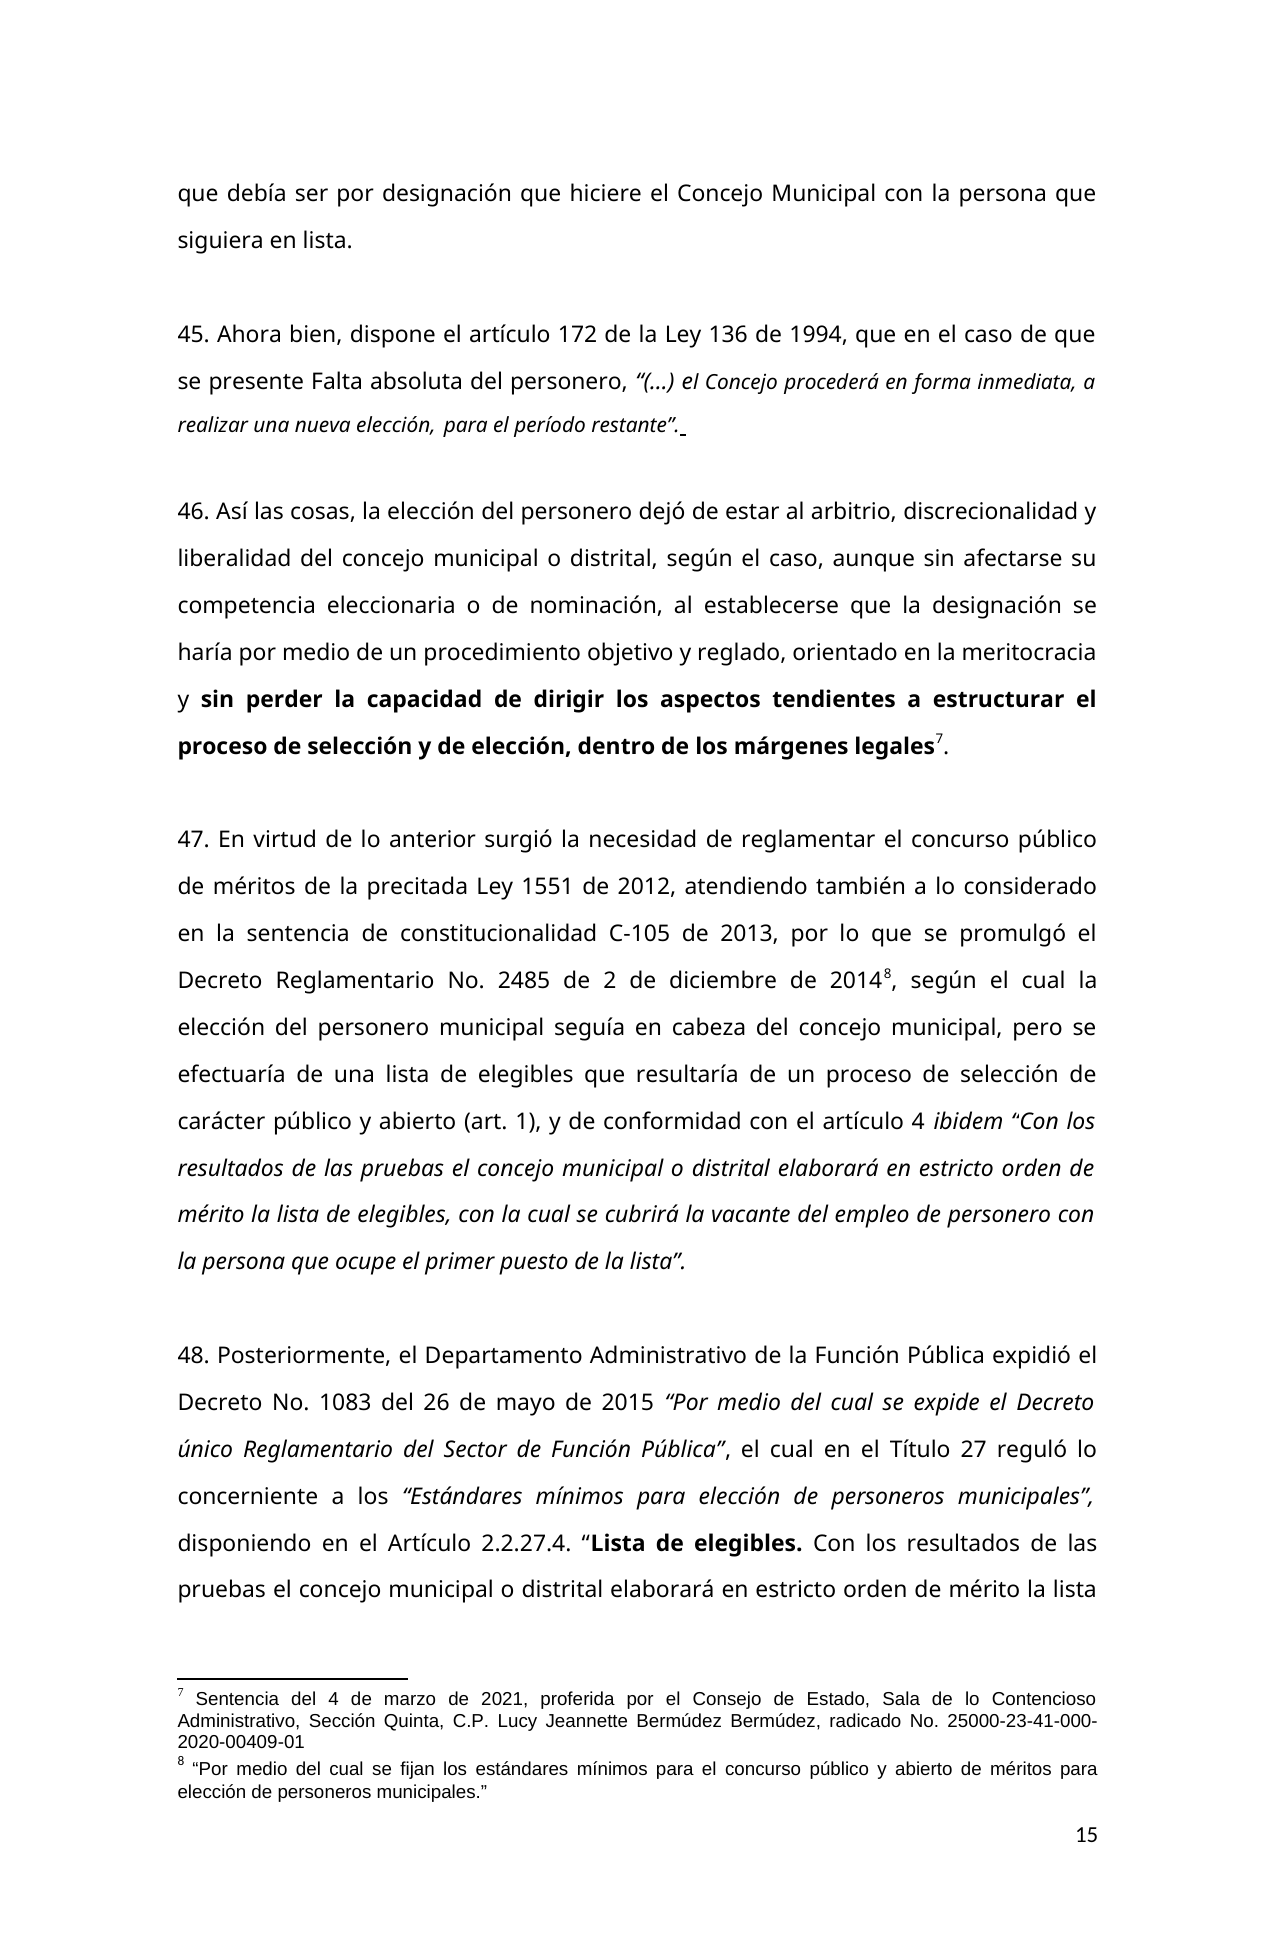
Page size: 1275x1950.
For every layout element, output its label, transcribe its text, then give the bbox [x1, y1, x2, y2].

text 45. Ahora bien, dispone el artículo 172 de la Ley 136 de 1994, que en el caso de que se presente Falta absoluta del personero, “(…) el Concejo procederá en forma inmediata, a realizar una nueva elección, para el período restante”. [177, 349, 1098, 438]
text 46. Así las cosas, la elección del personero dejó de estar al arbitrio, discrecionalidad y liberalidad del concejo municipal o distrital, según el caso, aunque sin afectarse su competencia eleccionaria o de nominación, al establecerse que la designación se haría por medio de un procedimiento objetivo y reglado, orientado en la meritocracia y sin perder la capacidad de dirigir los aspectos tendientes a estructurar el proceso de selección y de elección, dentro de los márgenes legales. [177, 495, 1098, 761]
text 47. En virtud de lo anterior surgió la necesidad de reglamentar el concurso público de méritos de la precitada Ley 1551 de 2012, atendiendo también a lo considerado en la sentencia de constitucionalidad C-105 de 2013, por lo que se promulgó el Decreto Reglamentario No. 2485 de 2 de diciembre de 2014, según el cual la elección del personero municipal seguía en cabeza del concejo municipal, pero se efectuaría de una lista de elegibles que resultaría de un proceso de selección de carácter público y abierto (art. 1), y de conformidad con el artículo 4 ibidem “Con los resultados de las pruebas el concejo municipal o distrital elaborará en estricto orden de mérito la lista de elegibles, con la cual se cubrirá la vacante del empleo de personero con la persona que ocupe el primer puesto de la lista”. [177, 823, 1098, 1277]
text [177, 177, 1098, 255]
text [177, 1339, 1098, 1605]
